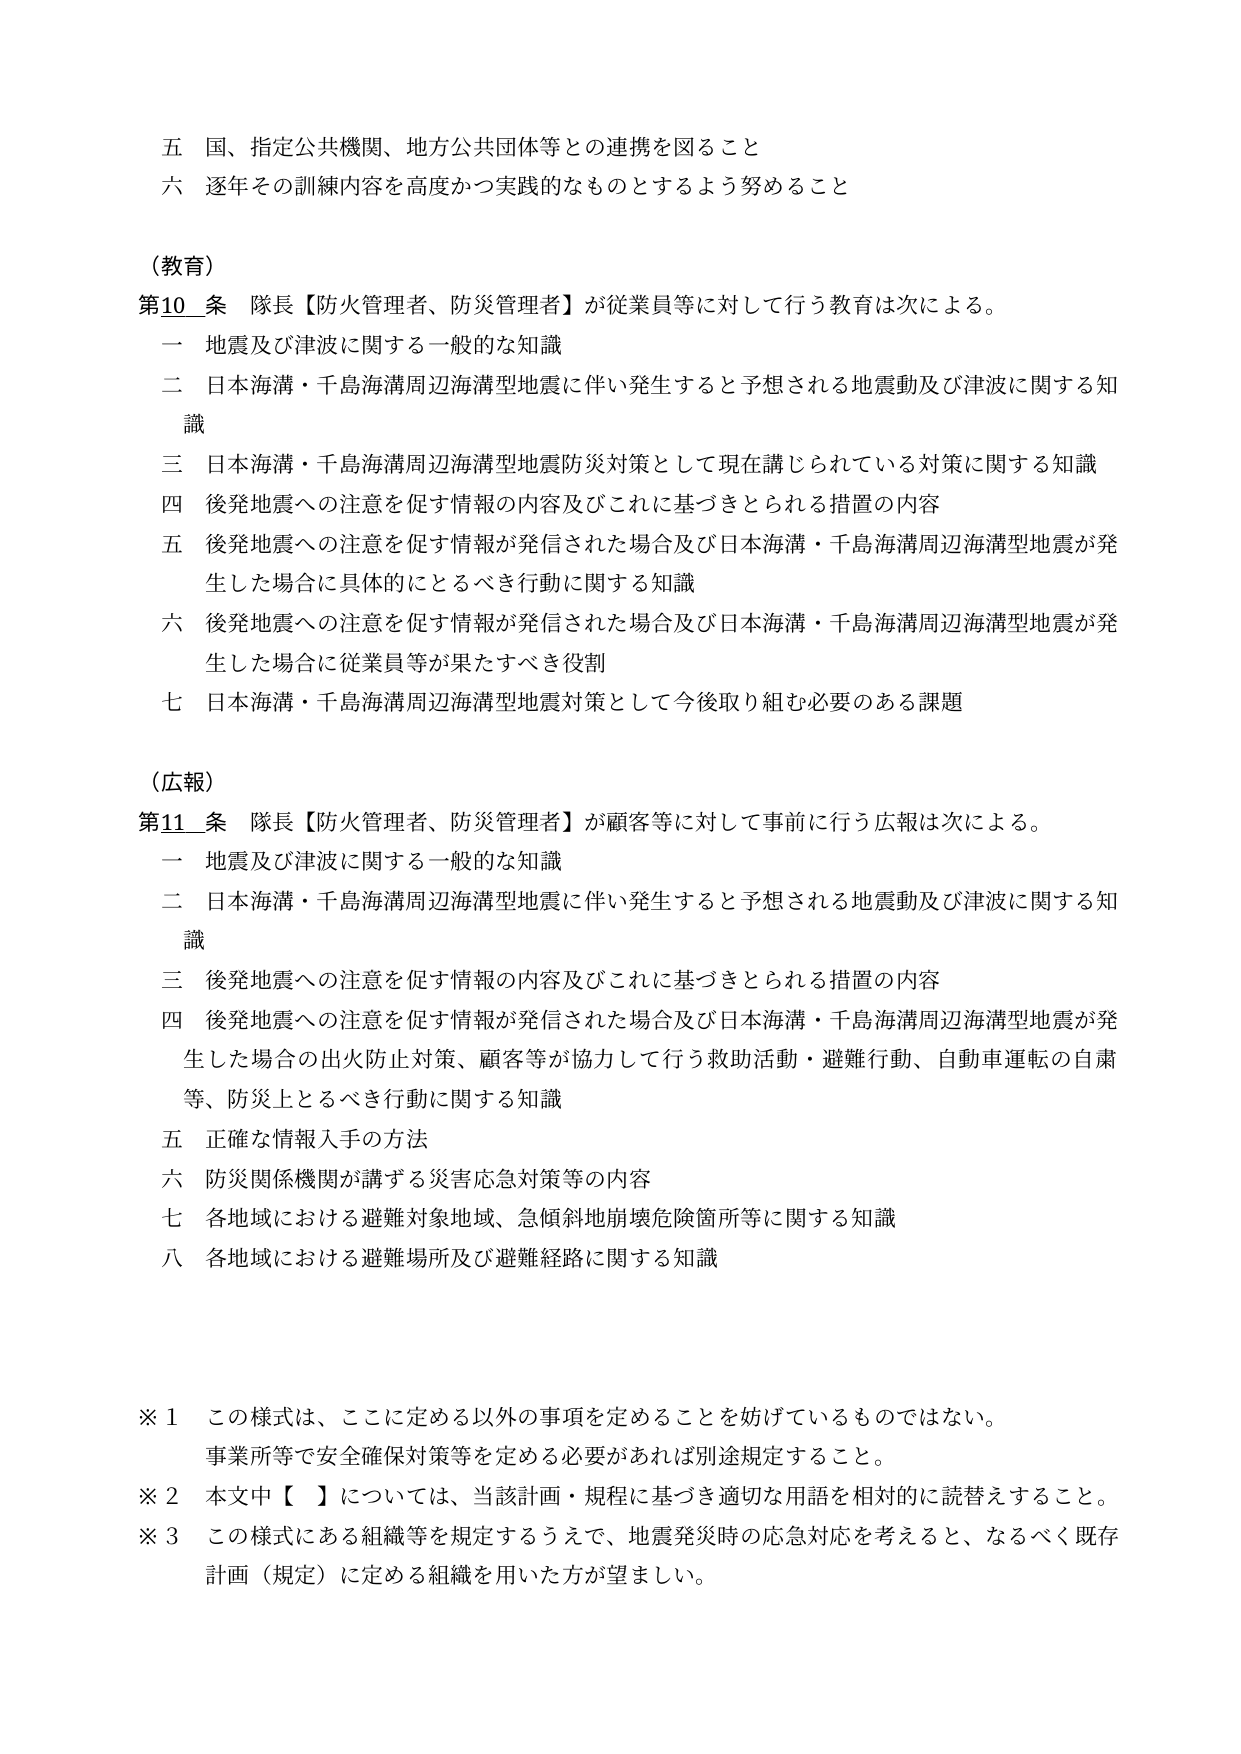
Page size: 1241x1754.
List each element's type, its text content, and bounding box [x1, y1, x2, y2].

text ※１ この様式は、ここに定める以外の事項を定めることを妨げているものではない。 [138, 1396, 1119, 1436]
text 五 国、指定公共機関、地方公共団体等との連携を図ること [138, 126, 1119, 166]
text ※３ この様式にある組織等を規定するうえで、地震発災時の応急対応を考えると、なるべく既存計画（規定）に定める組織を用いた方が望ましい。 [138, 1515, 1119, 1594]
text 八 各地域における避難場所及び避難経路に関する知識 [138, 1237, 1119, 1277]
text 二 日本海溝・千島海溝周辺海溝型地震に伴い発生すると予想される地震動及び津波に関する知識 [161, 880, 1119, 959]
text （教育） [138, 245, 1119, 284]
text 七 各地域における避難対象地域、急傾斜地崩壊危険箇所等に関する知識 [138, 1197, 1119, 1237]
text 二 日本海溝・千島海溝周辺海溝型地震に伴い発生すると予想される地震動及び津波に関する知識 [161, 364, 1119, 443]
text 一 地震及び津波に関する一般的な知識 [138, 324, 1119, 364]
text 六 防災関係機関が講ずる災害応急対策等の内容 [138, 1158, 1119, 1197]
text 五 正確な情報入手の方法 [138, 1118, 1119, 1158]
text 第11条 隊長【防火管理者、防災管理者】が顧客等に対して事前に行う広報は次による。 [138, 801, 1119, 840]
text 第10条 隊長【防火管理者、防災管理者】が従業員等に対して行う教育は次による。 [138, 284, 1119, 324]
text 七 日本海溝・千島海溝周辺海溝型地震対策として今後取り組む必要のある課題 [138, 681, 1119, 721]
text 五 後発地震への注意を促す情報が発信された場合及び日本海溝・千島海溝周辺海溝型地震が発生した場合に具体的にとるべき行動に関する知識 [138, 523, 1119, 602]
text 六 逐年その訓練内容を高度かつ実践的なものとするよう努めること [138, 166, 1119, 205]
text （広報） [138, 761, 1119, 801]
text ※２ 本文中【 】については、当該計画・規程に基づき適切な用語を相対的に読替えすること。 [138, 1475, 1119, 1515]
text 四 後発地震への注意を促す情報の内容及びこれに基づきとられる措置の内容 [161, 483, 1119, 523]
text 六 後発地震への注意を促す情報が発信された場合及び日本海溝・千島海溝周辺海溝型地震が発生した場合に従業員等が果たすべき役割 [138, 602, 1119, 681]
text 三 日本海溝・千島海溝周辺海溝型地震防災対策として現在講じられている対策に関する知識 [161, 443, 1119, 483]
text 四 後発地震への注意を促す情報が発信された場合及び日本海溝・千島海溝周辺海溝型地震が発生した場合の出火防止対策、顧客等が協力して行う救助活動・避難行動、自動車運転の自粛等、防災上とるべき行動に関する知識 [161, 999, 1119, 1118]
text 一 地震及び津波に関する一般的な知識 [138, 840, 1119, 880]
text 事業所等で安全確保対策等を定める必要があれば別途規定すること。 [138, 1436, 1119, 1475]
text 三 後発地震への注意を促す情報の内容及びこれに基づきとられる措置の内容 [161, 959, 1119, 999]
